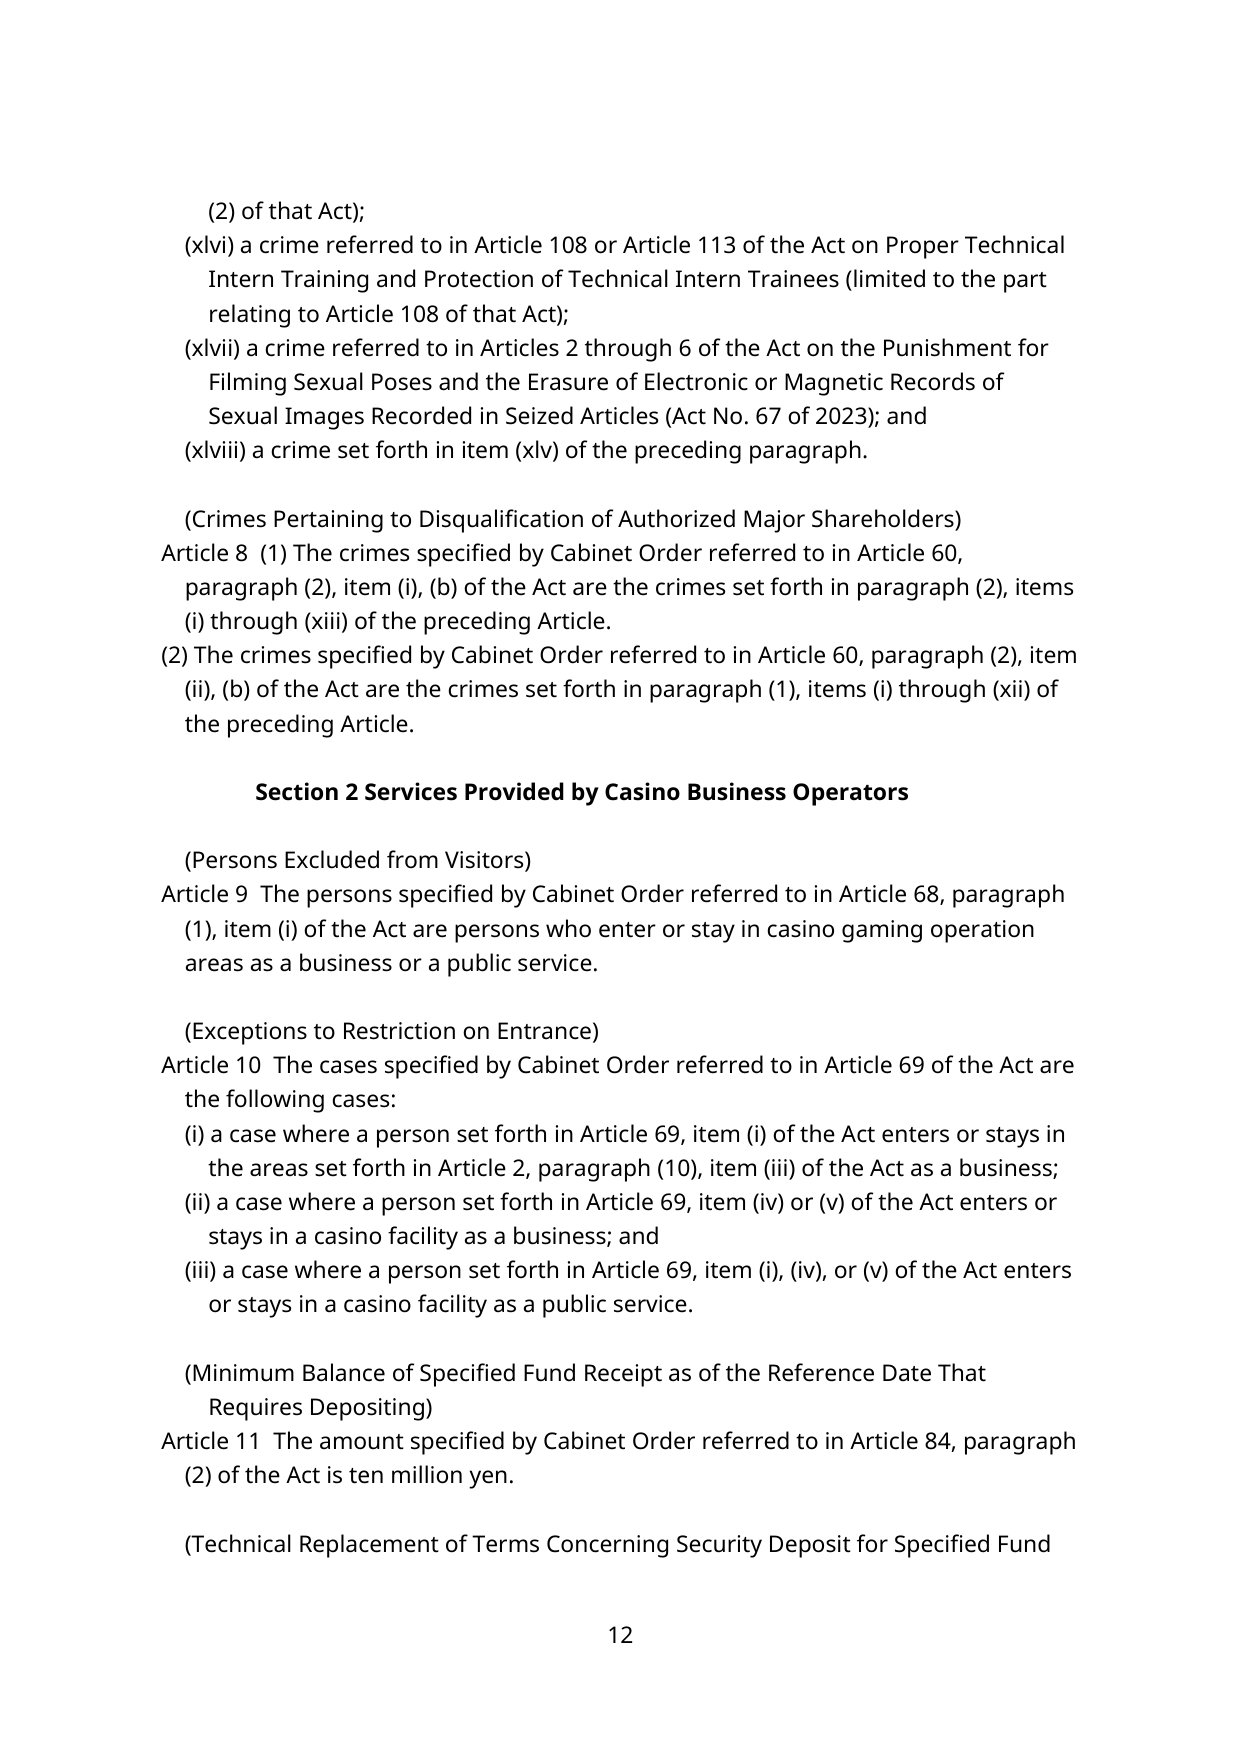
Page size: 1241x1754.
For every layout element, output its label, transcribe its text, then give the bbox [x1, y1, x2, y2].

text (xlvii) a crime referred to in Articles 2 through 6 of the Act on the Punishment for Filming Sexual Poses and the Erasure of Electronic or Magnetic Records of Sexual Images Recorded in Seized Articles (Act No. 67 of 2023); and [184, 330, 1079, 433]
text Article 8 (1) The crimes specified by Cabinet Order referred to in Article 60, paragraph (2), item (i), (b) of the Act are the crimes set forth in paragraph (2), items (i) through (xiii) of the preceding Article. [161, 535, 1079, 638]
text (Exceptions to Restriction on Entrance) [184, 1014, 1079, 1048]
text (xlviii) a crime set forth in item (xlv) of the preceding paragraph. [184, 433, 1079, 467]
text (xlvi) a crime referred to in Article 108 or Article 113 of the Act on Proper Technical Intern Training and Protection of Technical Intern Trainees (limited to the part relating to Article 108 of that Act); [184, 228, 1079, 330]
text Section 2 Services Provided by Casino Business Operators [253, 774, 1079, 809]
text (Persons Excluded from Visitors) [184, 843, 1079, 877]
text Article 11 The amount specified by Cabinet Order referred to in Article 84, paragraph (2) of the Act is ten million yen. [161, 1424, 1079, 1492]
text (iii) a case where a person set forth in Article 69, item (i), (iv), or (v) of the Act enters or stays in a casino facility as a public service. [184, 1253, 1079, 1321]
text (Crimes Pertaining to Disqualification of Authorized Major Shareholders) [184, 501, 1079, 535]
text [184, 1526, 1079, 1560]
text (ii) a case where a person set forth in Article 69, item (iv) or (v) of the Act enters or stays in a casino facility as a business; and [184, 1184, 1079, 1253]
text Article 10 The cases specified by Cabinet Order referred to in Article 69 of the Act are the following cases: [161, 1048, 1079, 1116]
text (Minimum Balance of Specified Fund Receipt as of the Reference Date That Requires Depositing) [184, 1355, 1079, 1424]
text (2) The crimes specified by Cabinet Order referred to in Article 60, paragraph (2), item (ii), (b) of the Act are the crimes set forth in paragraph (1), items (i) through (xii) of the preceding Article. [161, 638, 1079, 740]
text Article 9 The persons specified by Cabinet Order referred to in Article 68, paragraph (1), item (i) of the Act are persons who enter or stay in casino gaming operation areas as a business or a public service. [161, 877, 1079, 979]
text (i) a case where a person set forth in Article 69, item (i) of the Act enters or stays in the areas set forth in Article 2, paragraph (10), item (iii) of the Act as a business; [184, 1116, 1079, 1184]
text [184, 194, 1079, 228]
